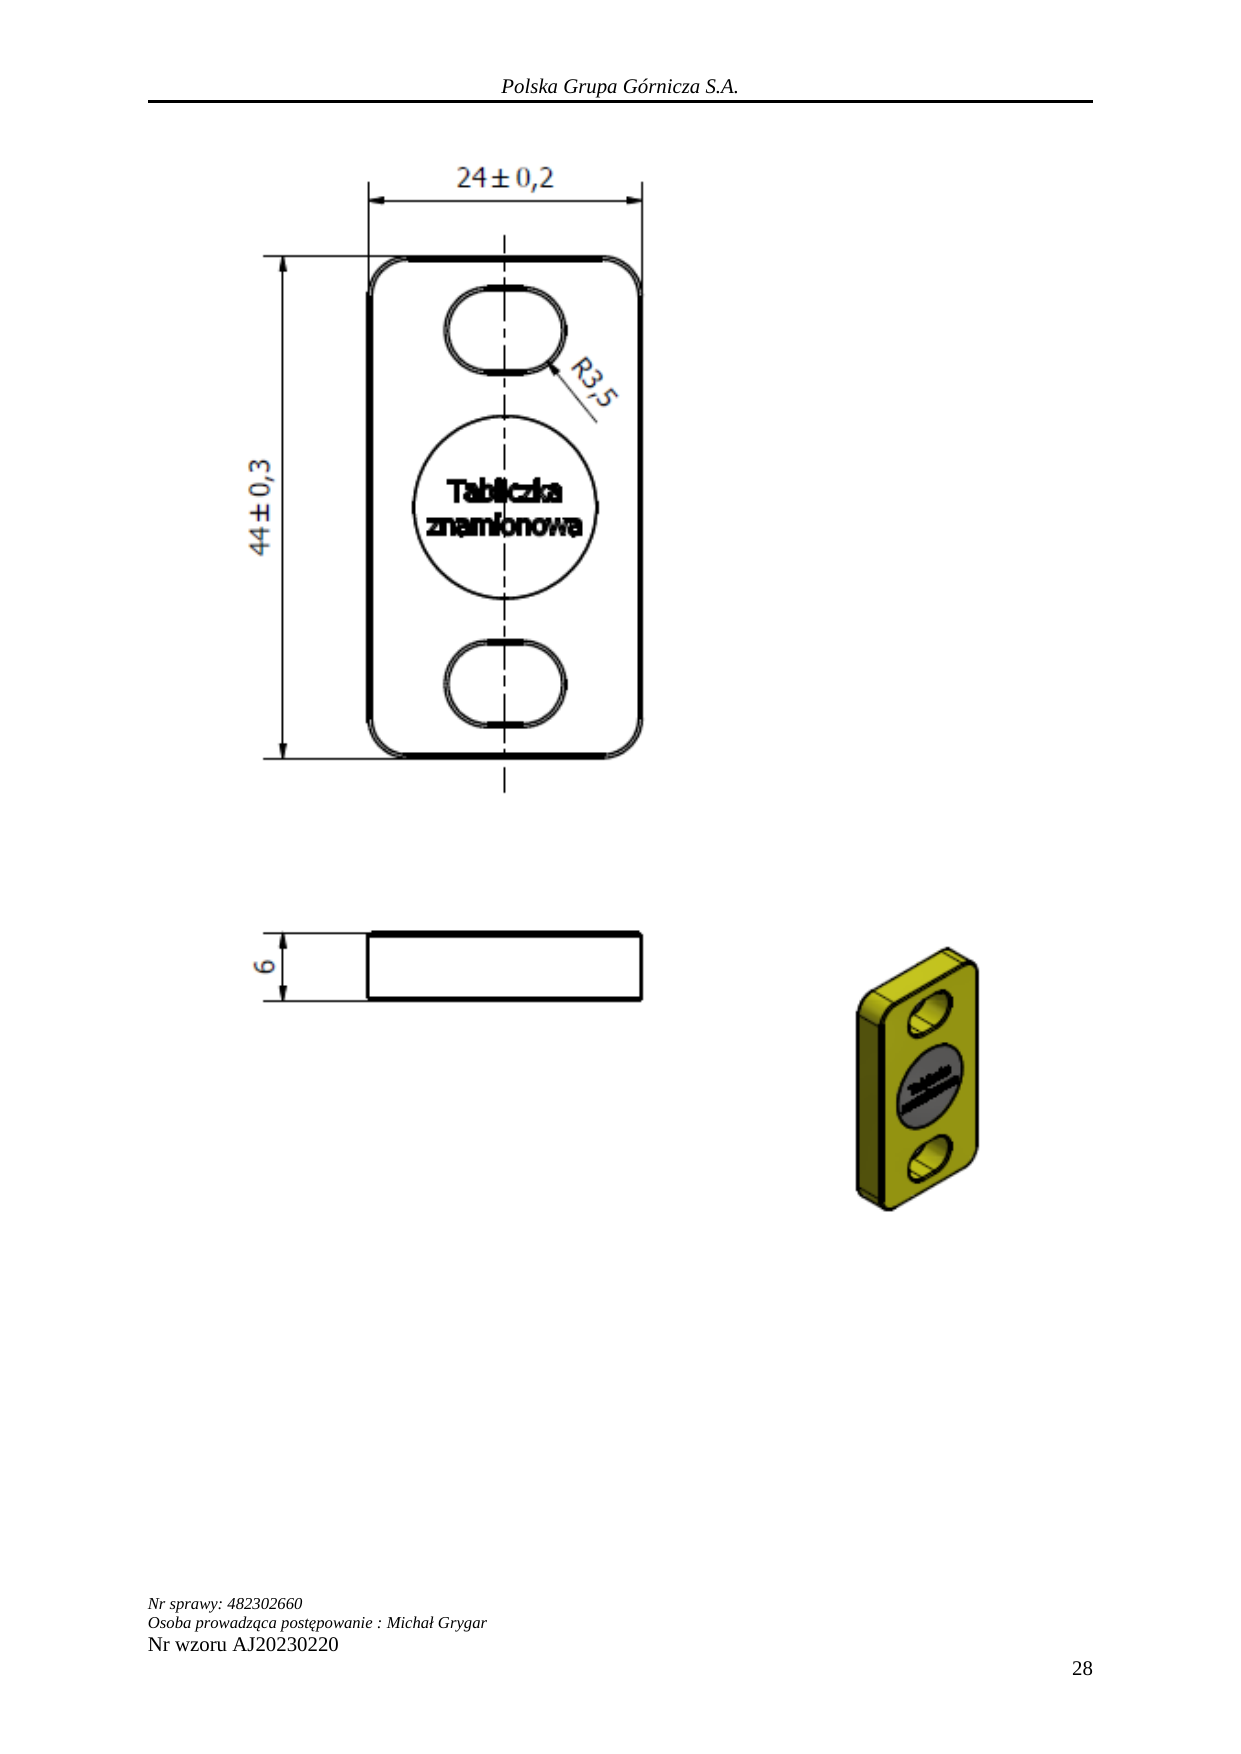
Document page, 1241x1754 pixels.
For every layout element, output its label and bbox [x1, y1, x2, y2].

picture [225, 151, 1016, 1230]
